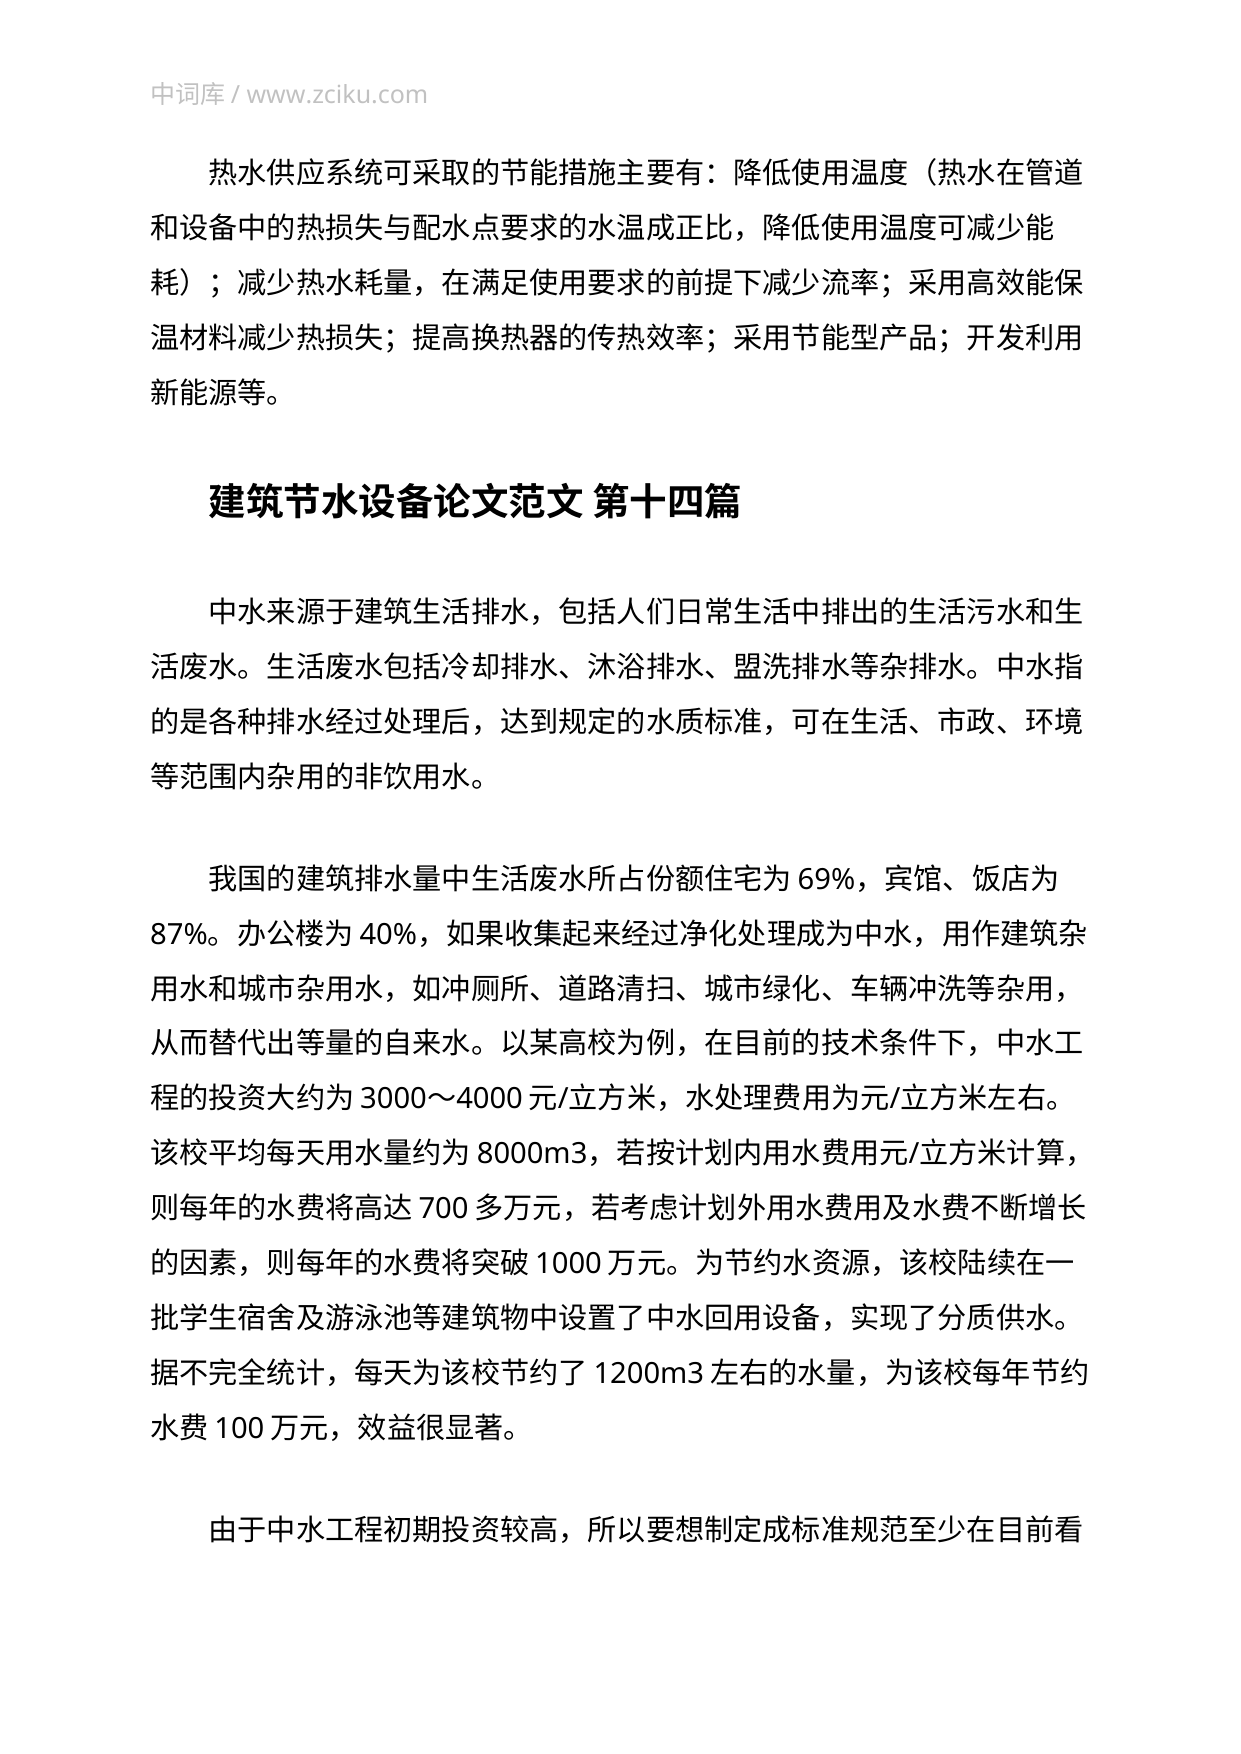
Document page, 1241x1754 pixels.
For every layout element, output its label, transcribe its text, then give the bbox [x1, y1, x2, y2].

text 建筑节水设备论文范文 第十四篇 [150, 471, 1090, 526]
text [150, 1507, 1090, 1549]
text 中水来源于建筑生活排水，包括人们日常生活中排出的生活污水和生活废水。生活废水包括冷却排水、沐浴排水、盟洗排水等杂排水。中水指的是各种排水经过处理后，达到规定的水质标准，可在生活、市政、环境等范围内杂用的非饮用水。 [150, 589, 1090, 796]
text 我国的建筑排水量中生活废水所占份额住宅为69%，宾馆、饭店为87%。办公楼为40%，如果收集起来经过净化处理成为中水，用作建筑杂用水和城市杂用水，如冲厕所、道路清扫、城市绿化、车辆冲洗等杂用，从而替代出等量的自来水。以某高校为例，在目前的技术条件下，中水工程的投资大约为3000～4000元/立方米，水处理费用为元/立方米左右。该校平均每天用水量约为8000m3，若按计划内用水费用元/立方米计算，则每年的水费将高达700多万元，若考虑计划外用水费用及水费不断增长的因素，则每年的水费将突破1000万元。为节约水资源，该校陆续在一批学生宿舍及游泳池等建筑物中设置了中水回用设备，实现了分质供水。据不完全统计，每天为该校节约了1200m3左右的水量，为该校每年节约水费100万元，效益很显著。 [150, 855, 1090, 1447]
text 热水供应系统可采取的节能措施主要有：降低使用温度（热水在管道和设备中的热损失与配水点要求的水温成正比，降低使用温度可减少能耗）；减少热水耗量，在满足使用要求的前提下减少流率；采用高效能保温材料减少热损失；提高换热器的传热效率；采用节能型产品；开发利用新能源等。 [150, 150, 1090, 412]
